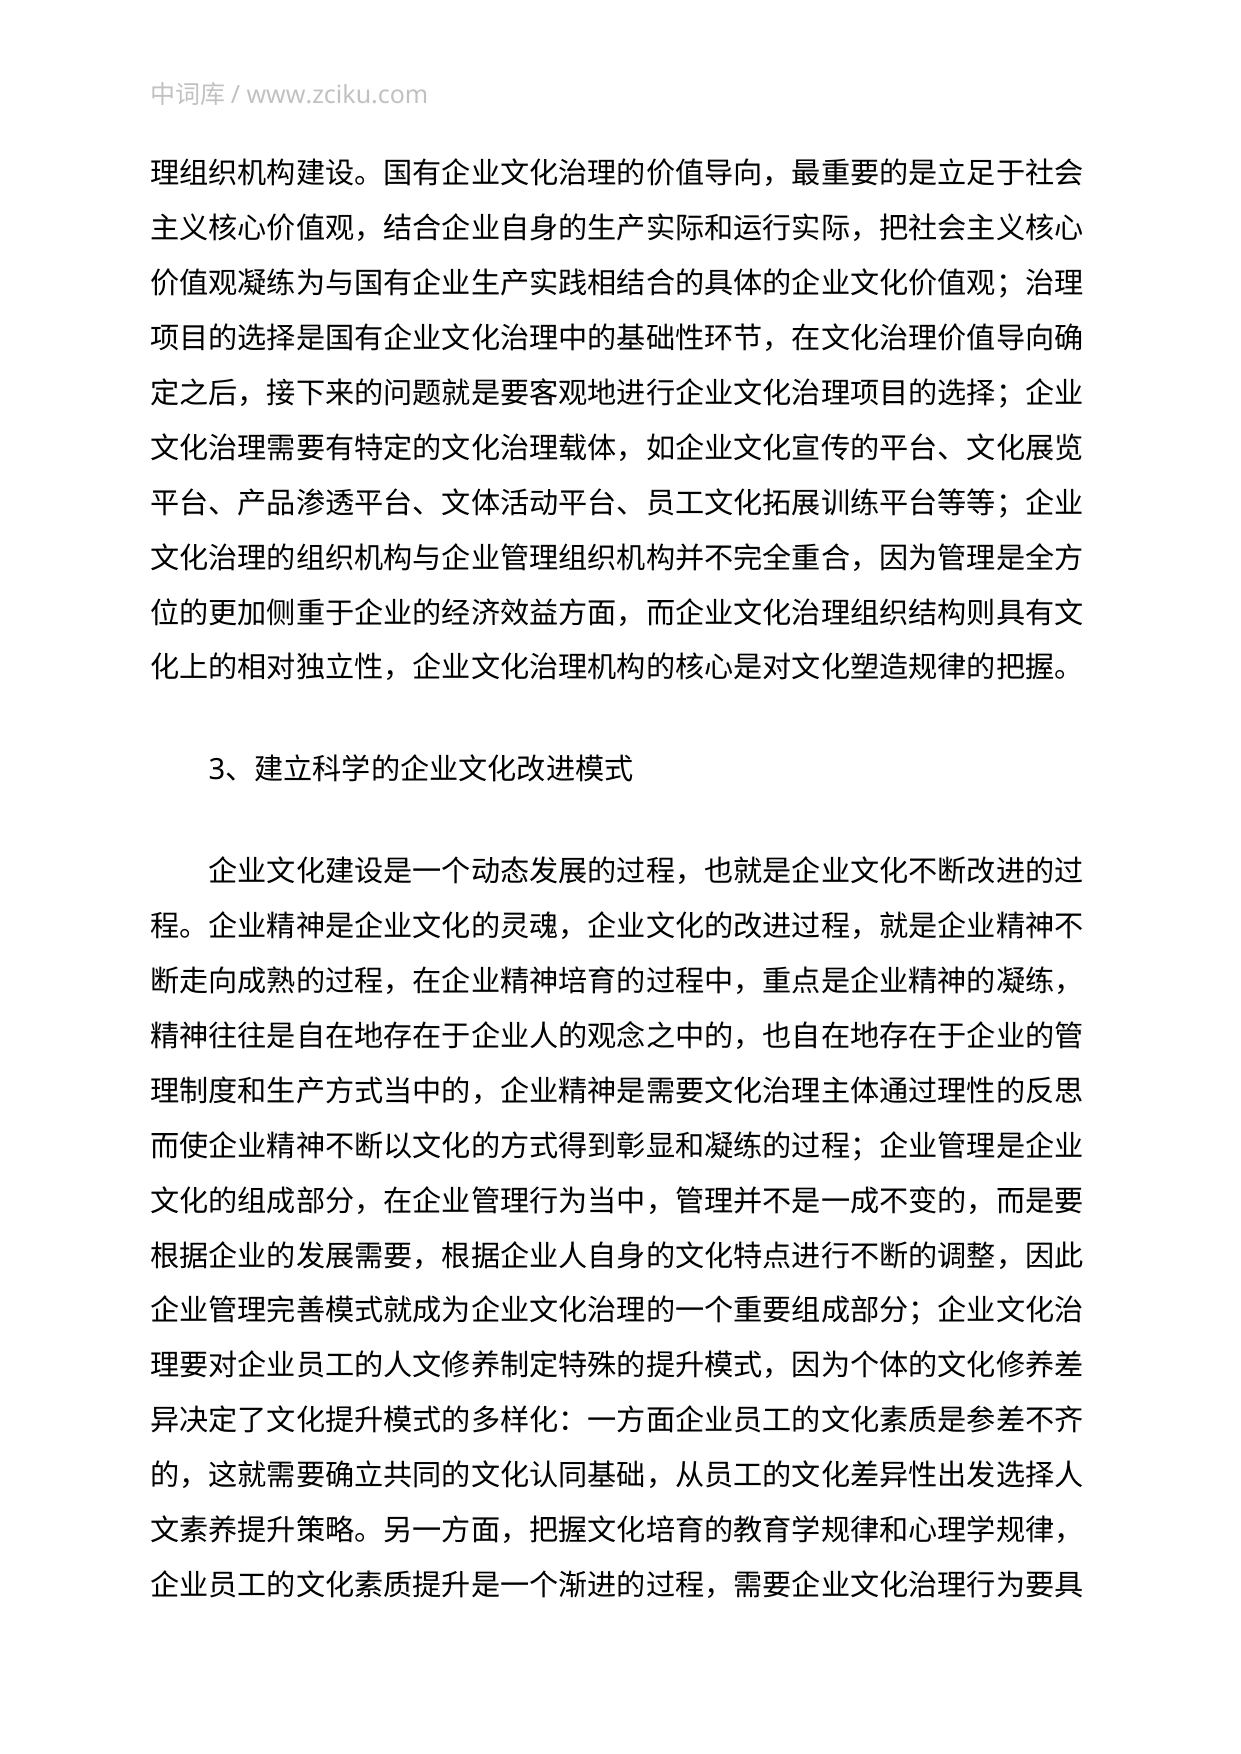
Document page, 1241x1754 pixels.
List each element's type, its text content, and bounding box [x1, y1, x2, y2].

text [150, 848, 1090, 1604]
text 3、建立科学的企业文化改进模式 [150, 746, 1090, 788]
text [150, 150, 1090, 686]
